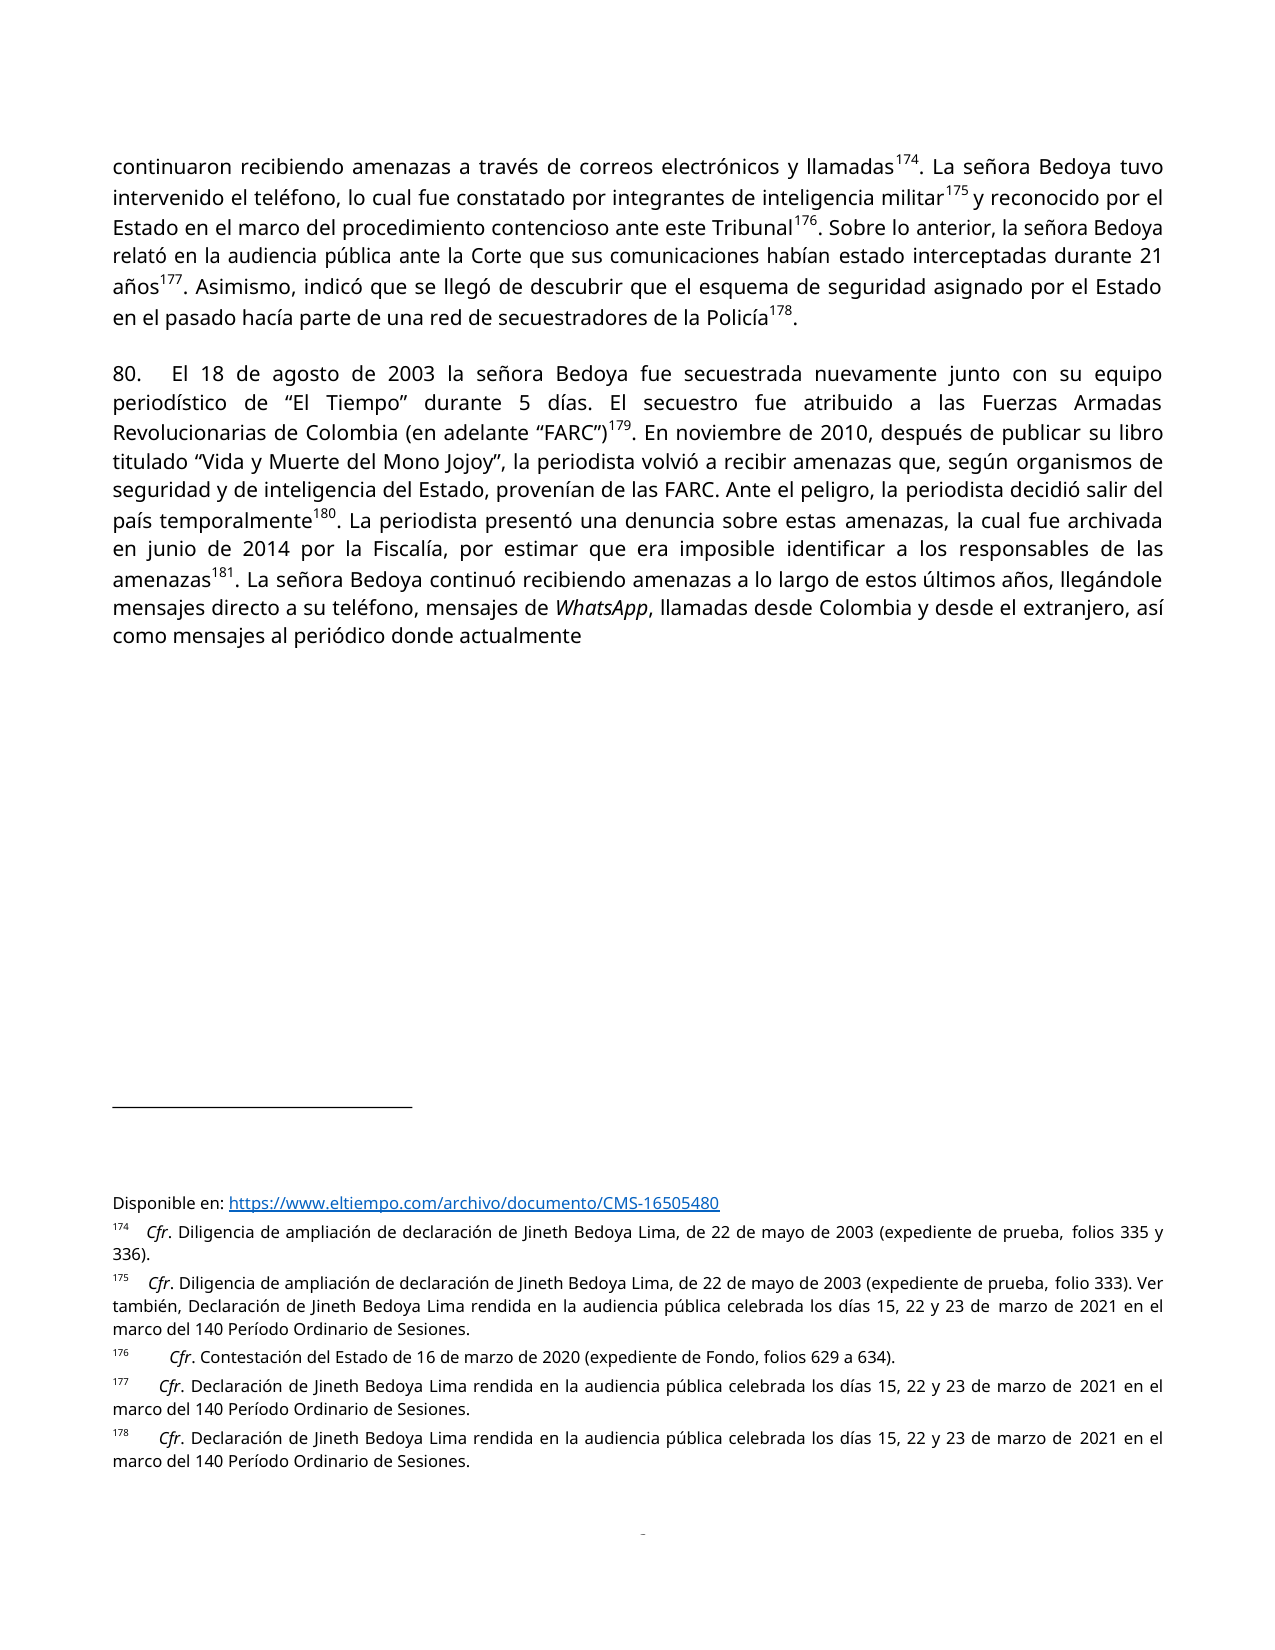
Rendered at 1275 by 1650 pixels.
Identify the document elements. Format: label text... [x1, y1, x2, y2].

text 175 Cfr. Diligencia de ampliación de declaración de Jineth Bedoya Lima, de 22 de mayo de 2003 (expediente de prueba, folio 333). Ver también, Declaración de Jineth Bedoya Lima rendida en la audiencia pública celebrada los días 15, 22 y 23 de marzo de 2021 en el marco del 140 Período Ordinario de Sesiones. [112, 1272, 1163, 1340]
text 176 Cfr. Contestación del Estado de 16 de marzo de 2020 (expediente de Fondo, folios 629 a 634). [112, 1346, 1183, 1369]
text 178 Cfr. Declaración de Jineth Bedoya Lima rendida en la audiencia pública celebrada los días 15, 22 y 23 de marzo de 2021 en el marco del 140 Período Ordinario de Sesiones. [112, 1427, 1163, 1472]
text continuaron recibiendo amenazas a través de correos electrónicos y llamadas174. La señora Bedoya tuvo intervenido el teléfono, lo cual fue constatado por integrantes de inteligencia militar175 y reconocido por el Estado en el marco del procedimiento contencioso ante este Tribunal176. Sobre lo anterior, la señora Bedoya relató en la audiencia pública ante la Corte que sus comunicaciones habían estado interceptadas durante 21 años177. Asimismo, indicó que se llegó de descubrir que el esquema de seguridad asignado por el Estado en el pasado hacía parte de una red de secuestradores de la Policía178. [112, 150, 1163, 331]
text Disponible en: https://www.eltiempo.com/archivo/documento/CMS-16505480 [112, 1191, 1183, 1214]
text 174 Cfr. Diligencia de ampliación de declaración de Jineth Bedoya Lima, de 22 de mayo de 2003 (expediente de prueba, folios 335 y 336). [112, 1220, 1163, 1266]
list El 18 de agosto de 2003 la señora Bedoya fue secuestrada nuevamente junto con su equipo periodístico de “El Tiempo” durante 5 días. El secuestro fue atribuido a las Fuerzas Armadas Revolucionarias de Colombia (en adelante “FARC”)179. En noviembre de 2010, después de publicar su libro titulado “Vida y Muerte del Mono Jojoy”, la periodista volvió a recibir amenazas que, según organismos de seguridad y de inteligencia del Estado, provenían de las FARC. Ante el peligro, la periodista decidió salir del país temporalmente180. La periodista presentó una denuncia sobre estas amenazas, la cual fue archivada en junio de 2014 por la Fiscalía, por estimar que era imposible identificar a los responsables de las amenazas181. La señora Bedoya continuó recibiendo amenazas a lo largo de estos últimos años, llegándole mensajes directo a su teléfono, mensajes de WhatsApp, llamadas desde Colombia y desde el extranjero, así como mensajes al periódico donde actualmente [112, 359, 1163, 650]
text 177 Cfr. Declaración de Jineth Bedoya Lima rendida en la audiencia pública celebrada los días 15, 22 y 23 de marzo de 2021 en el marco del 140 Período Ordinario de Sesiones. [112, 1375, 1163, 1421]
